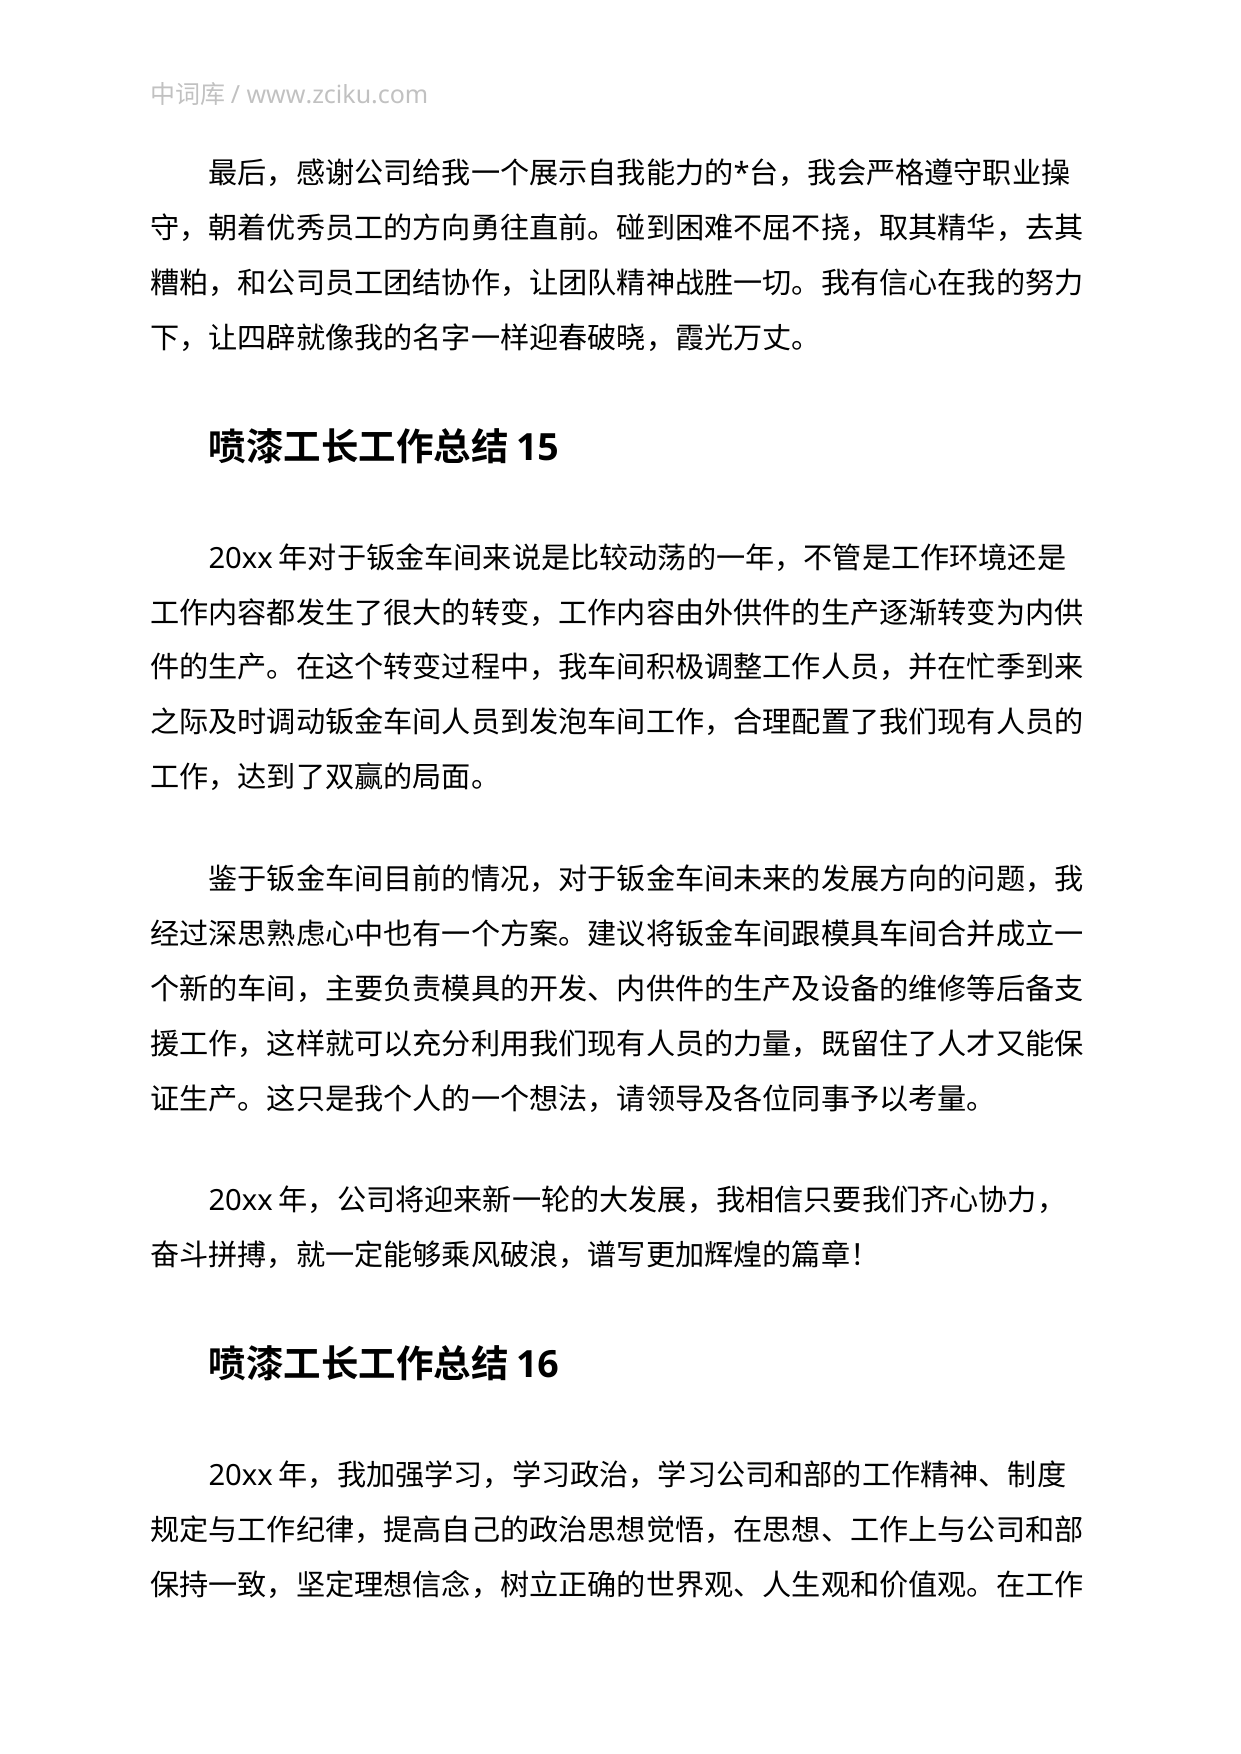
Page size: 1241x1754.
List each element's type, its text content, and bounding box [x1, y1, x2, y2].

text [150, 1451, 1090, 1603]
text 喷漆工长工作总结15 [150, 417, 1090, 471]
text 鉴于钣金车间目前的情况，对于钣金车间未来的发展方向的问题，我经过深思熟虑心中也有一个方案。建议将钣金车间跟模具车间合并成立一个新的车间，主要负责模具的开发、内供件的生产及设备的维修等后备支援工作，这样就可以充分利用我们现有人员的力量，既留住了人才又能保证生产。这只是我个人的一个想法，请领导及各位同事予以考量。 [150, 856, 1090, 1117]
text 20xx年，公司将迎来新一轮的大发展，我相信只要我们齐心协力，奋斗拼搏，就一定能够乘风破浪，谱写更加辉煌的篇章！ [150, 1177, 1090, 1274]
text 20xx年对于钣金车间来说是比较动荡的一年，不管是工作环境还是工作内容都发生了很大的转变，工作内容由外供件的生产逐渐转变为内供件的生产。在这个转变过程中，我车间积极调整工作人员，并在忙季到来之际及时调动钣金车间人员到发泡车间工作，合理配置了我们现有人员的工作，达到了双赢的局面。 [150, 534, 1090, 796]
text 喷漆工长工作总结16 [150, 1334, 1090, 1388]
text 最后，感谢公司给我一个展示自我能力的*台，我会严格遵守职业操守，朝着优秀员工的方向勇往直前。碰到困难不屈不挠，取其精华，去其糟粕，和公司员工团结协作，让团队精神战胜一切。我有信心在我的努力下，让四辟就像我的名字一样迎春破晓，霞光万丈。 [150, 150, 1090, 357]
